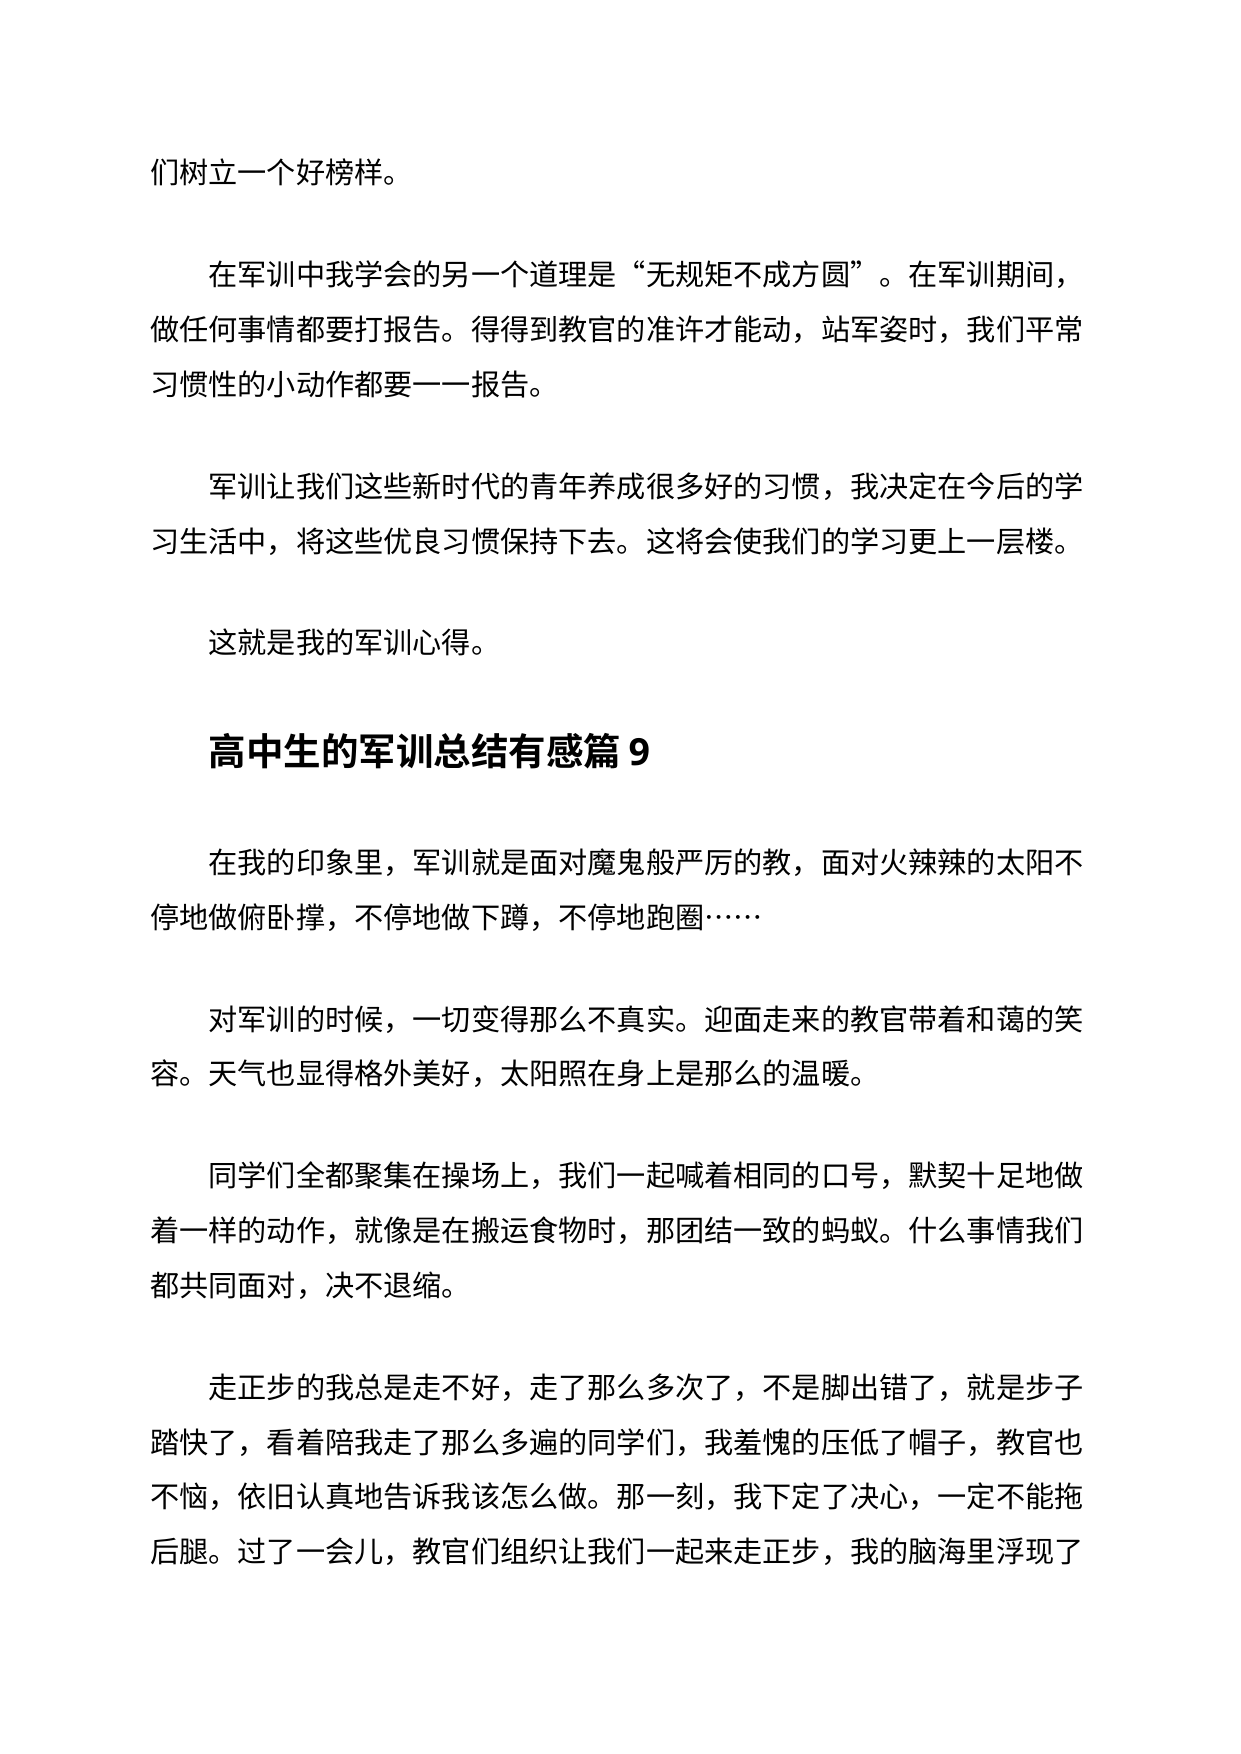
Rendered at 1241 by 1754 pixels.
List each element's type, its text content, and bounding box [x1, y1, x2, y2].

text 高中生的军训总结有感篇9 [150, 722, 1090, 776]
text 同学们全都聚集在操场上，我们一起喊着相同的口号，默契十足地做着一样的动作，就像是在搬运食物时，那团结一致的蚂蚁。什么事情我们都共同面对，决不退缩。 [150, 1153, 1090, 1305]
text 在军训中我学会的另一个道理是“无规矩不成方圆”。在军训期间，做任何事情都要打报告。得得到教官的准许才能动，站军姿时，我们平常习惯性的小动作都要一一报告。 [150, 252, 1090, 404]
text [150, 150, 1090, 192]
text 这就是我的军训心得。 [150, 620, 1090, 662]
text 军训让我们这些新时代的青年养成很多好的习惯，我决定在今后的学习生活中，将这些优良习惯保持下去。这将会使我们的学习更上一层楼。 [150, 463, 1090, 561]
text 对军训的时候，一切变得那么不真实。迎面走来的教官带着和蔼的笑容。天气也显得格外美好，太阳照在身上是那么的温暖。 [150, 996, 1090, 1093]
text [150, 1364, 1090, 1571]
text 在我的印象里，军训就是面对魔鬼般严厉的教，面对火辣辣的太阳不停地做俯卧撑，不停地做下蹲，不停地跑圈…… [150, 839, 1090, 937]
